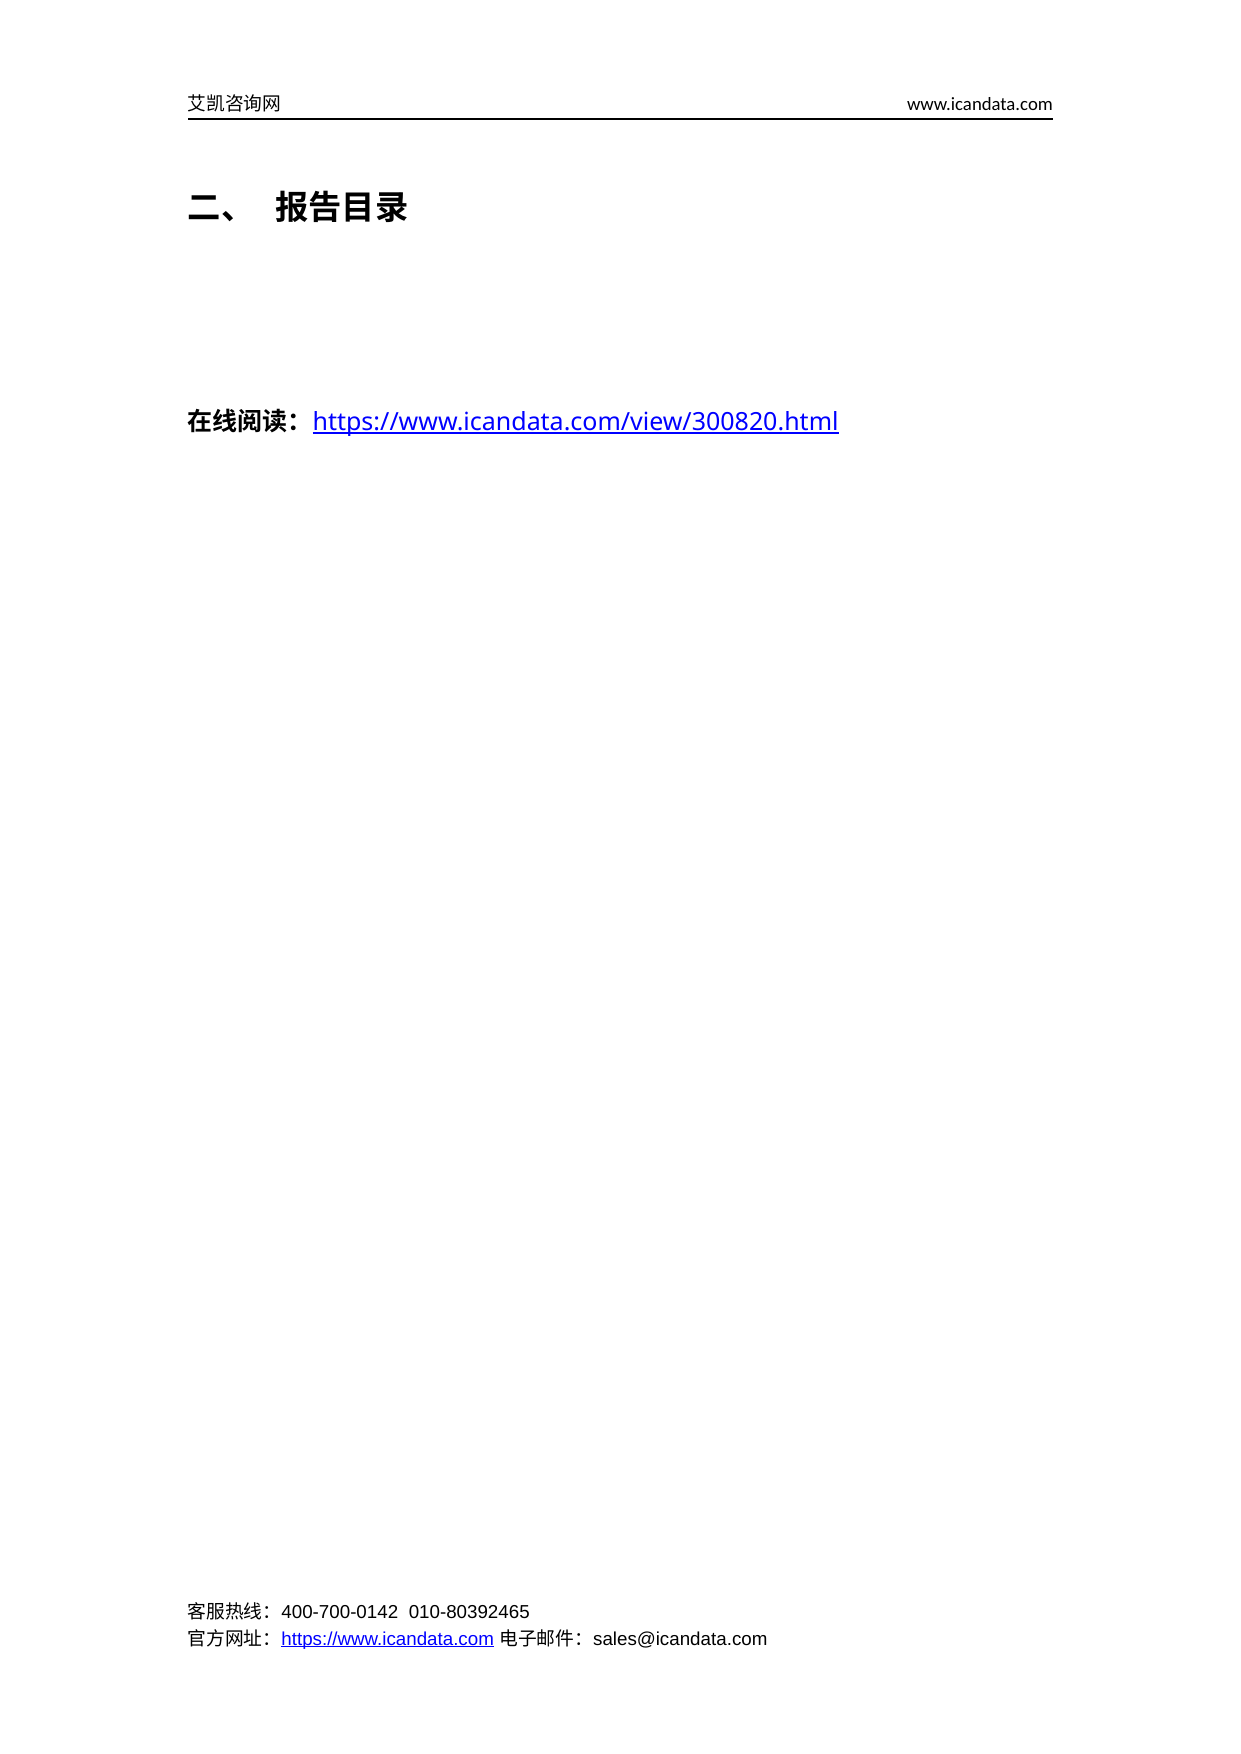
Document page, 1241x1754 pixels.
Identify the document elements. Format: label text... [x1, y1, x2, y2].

subtitle 报告目录 [187, 172, 1053, 237]
text 在线阅读：https://www.icandata.com/view/300820.html [187, 387, 1053, 452]
